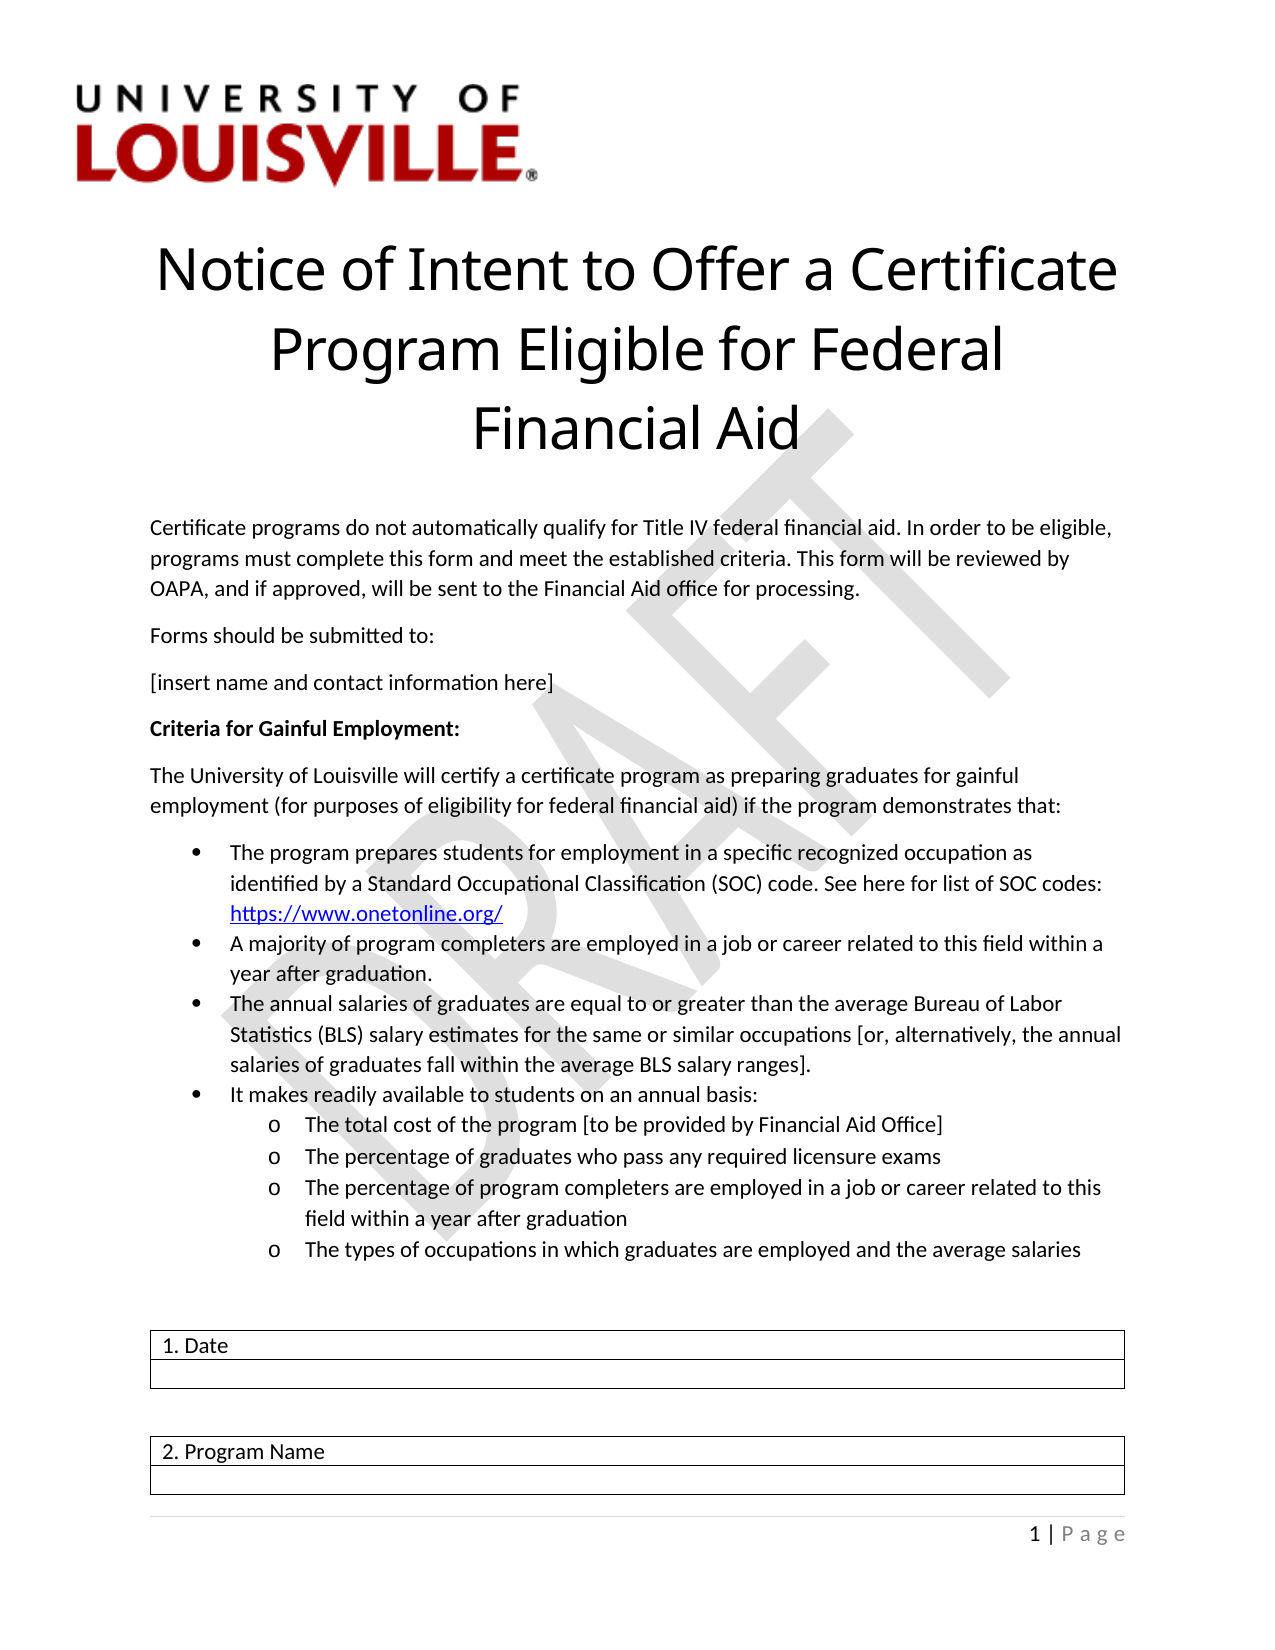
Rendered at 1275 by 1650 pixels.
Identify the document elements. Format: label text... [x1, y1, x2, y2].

title Notice of Intent to Offer a Certificate Program Eligible for Federal Financial Aid [150, 228, 1125, 467]
table_cell [151, 1360, 1124, 1388]
text Criteria for Gainful Employment: [150, 714, 1125, 742]
list The total cost of the program [to be provided by Financial Aid Office] [267, 1110, 1125, 1139]
table_header 1. Date [151, 1331, 1124, 1359]
text Certificate programs do not automatically qualify for Title IV federal financial aid. In order to be eligible, programs must complete this form and meet the established criteria. This form will be reviewed by OAPA, and if approved, will be sent to the Financial Aid office for processing. [150, 513, 1125, 602]
list The percentage of program completers are employed in a job or career related to this field within a year after graduation [267, 1173, 1125, 1233]
text The University of Louisville will certify a certificate program as preparing graduates for gainful employment (for purposes of eligibility for federal financial aid) if the program demonstrates that: [150, 761, 1125, 819]
list The program prepares students for employment in a specific recognized occupation as identified by a Standard Occupational Classification (SOC) code. See here for list of SOC codes: https://www.onetonline.org/ [192, 838, 1125, 927]
list The types of occupations in which graduates are employed and the average salaries [267, 1235, 1125, 1264]
picture [76, 84, 539, 188]
list It makes readily available to students on an annual basis: [192, 1080, 1125, 1108]
table_cell [151, 1466, 1124, 1494]
list A majority of program completers are employed in a job or career related to this field within a year after graduation. [192, 929, 1125, 987]
list The annual salaries of graduates are equal to or greater than the average Bureau of Labor Statistics (BLS) salary estimates for the same or similar occupations [or, alternatively, the annual salaries of graduates fall within the average BLS salary ranges]. [192, 989, 1125, 1078]
table_header 2. Program Name [151, 1437, 1124, 1465]
list The percentage of graduates who pass any required licensure exams [267, 1142, 1125, 1171]
text Forms should be submitted to: [150, 621, 1125, 649]
text [insert name and contact information here] [150, 668, 1125, 696]
